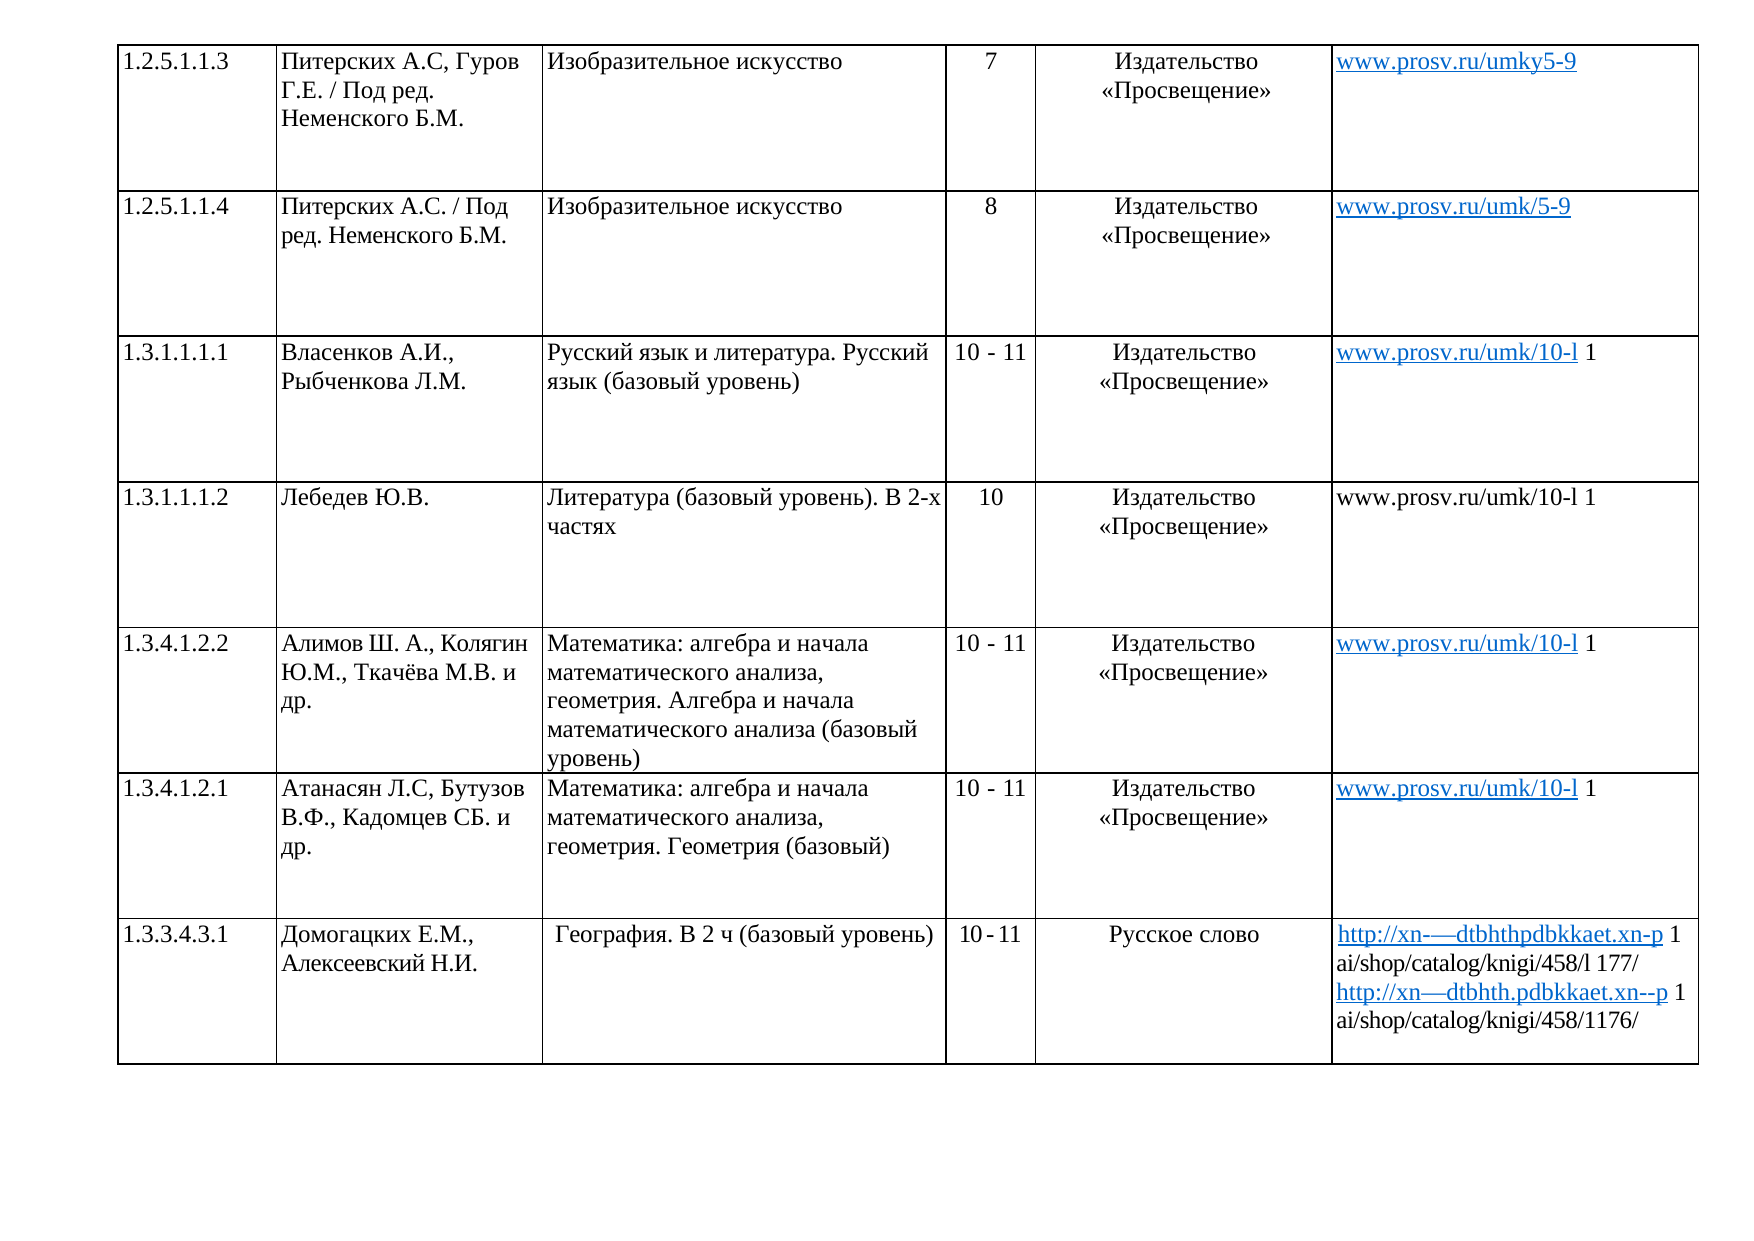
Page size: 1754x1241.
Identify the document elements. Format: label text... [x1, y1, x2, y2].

table_cell 1.3.1.1.1.1 [119, 337, 276, 481]
table_cell Русское слово [1036, 919, 1331, 1063]
table_cell 8 [947, 192, 1035, 335]
table_cell Изобразительное искусство [543, 192, 945, 335]
table_cell Издательство «Просвещение» [1036, 628, 1331, 772]
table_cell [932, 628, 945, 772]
table_cell Алимов Ш. А., Колягин Ю.М., Ткачёва М.В. и др. [277, 628, 542, 772]
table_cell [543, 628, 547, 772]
table_cell Издательство «Просвещение» [1036, 774, 1331, 917]
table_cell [1036, 46, 1331, 190]
table_cell 10 [947, 483, 1035, 626]
table_cell 10 - 11 [947, 628, 1035, 772]
table_cell Атанасян Л.С, Бутузов В.Ф., Кадомцев СБ. и др. [277, 774, 542, 917]
table_cell 10 - 11 [947, 337, 1035, 481]
table_cell http://xn-—dtbhthpdbkkaet.xn-р 1 ai/shop/catalog/knigi/458/l 177/ http://xn—dtbhth.pdbkkaet.xn--р 1 ai/shop/catalog/knigi/458/1176/ [1333, 919, 1698, 1063]
table_cell 1.2.5.1.1.4 [119, 192, 276, 335]
table_cell www.prosv.ru/umk/10-l 1 [1333, 628, 1698, 772]
table_cell Издательство «Просвещение» [1036, 192, 1331, 335]
table_cell 1.3.3.4.3.1 [119, 919, 276, 1063]
table_cell Математика: алгебра и начала математического анализа, геометрия. Геометрия (базовый) [543, 774, 945, 917]
table_cell 1.3.4.1.2.2 [119, 628, 276, 772]
table_cell www.prosv.ru/umk/10-l 1 [1333, 337, 1698, 481]
table_cell Издательство «Просвещение» [1036, 483, 1331, 626]
table_cell Власенков А.И., Рыбченкова Л.М. [277, 337, 542, 481]
table_cell Питерских А.С, Гуров Г.Е. / Под ред. Неменского Б.М. [277, 46, 542, 190]
table_cell www.prosv.ru/umk/5-9 [1333, 192, 1698, 335]
table_cell Лебедев Ю.В. [277, 483, 542, 626]
table_cell 1.2.5.1.1.3 [119, 46, 276, 190]
table_cell 1.3.4.1.2.1 [119, 774, 276, 917]
table_cell Домогацких Е.М., Алексеевский Н.И. [277, 919, 542, 1063]
table_cell www.prosv.ru/umk/10-l 1 [1333, 483, 1698, 626]
table_cell Питерских А.С. / Под ред. Неменского Б.М. [277, 192, 542, 335]
table_cell 7 [947, 46, 1035, 190]
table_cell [543, 46, 945, 190]
table_cell География. В 2 ч (базовый уровень) [543, 919, 945, 1063]
table_cell Литература (базовый уровень). В 2-х частях [543, 483, 945, 626]
table_cell 10 - 11 [947, 919, 1035, 1063]
table_cell Русский язык и литература. Русский язык (базовый уровень) [543, 337, 945, 481]
table_cell 10 - 11 [947, 774, 1035, 917]
table_cell www.prosv.ru/umk/10-l 1 [1333, 774, 1698, 917]
table_cell 1.3.1.1.1.2 [119, 483, 276, 626]
table_cell www.prosv.ru/umky5-9 [1333, 46, 1698, 190]
table_cell Издательство «Просвещение» [1036, 337, 1331, 481]
